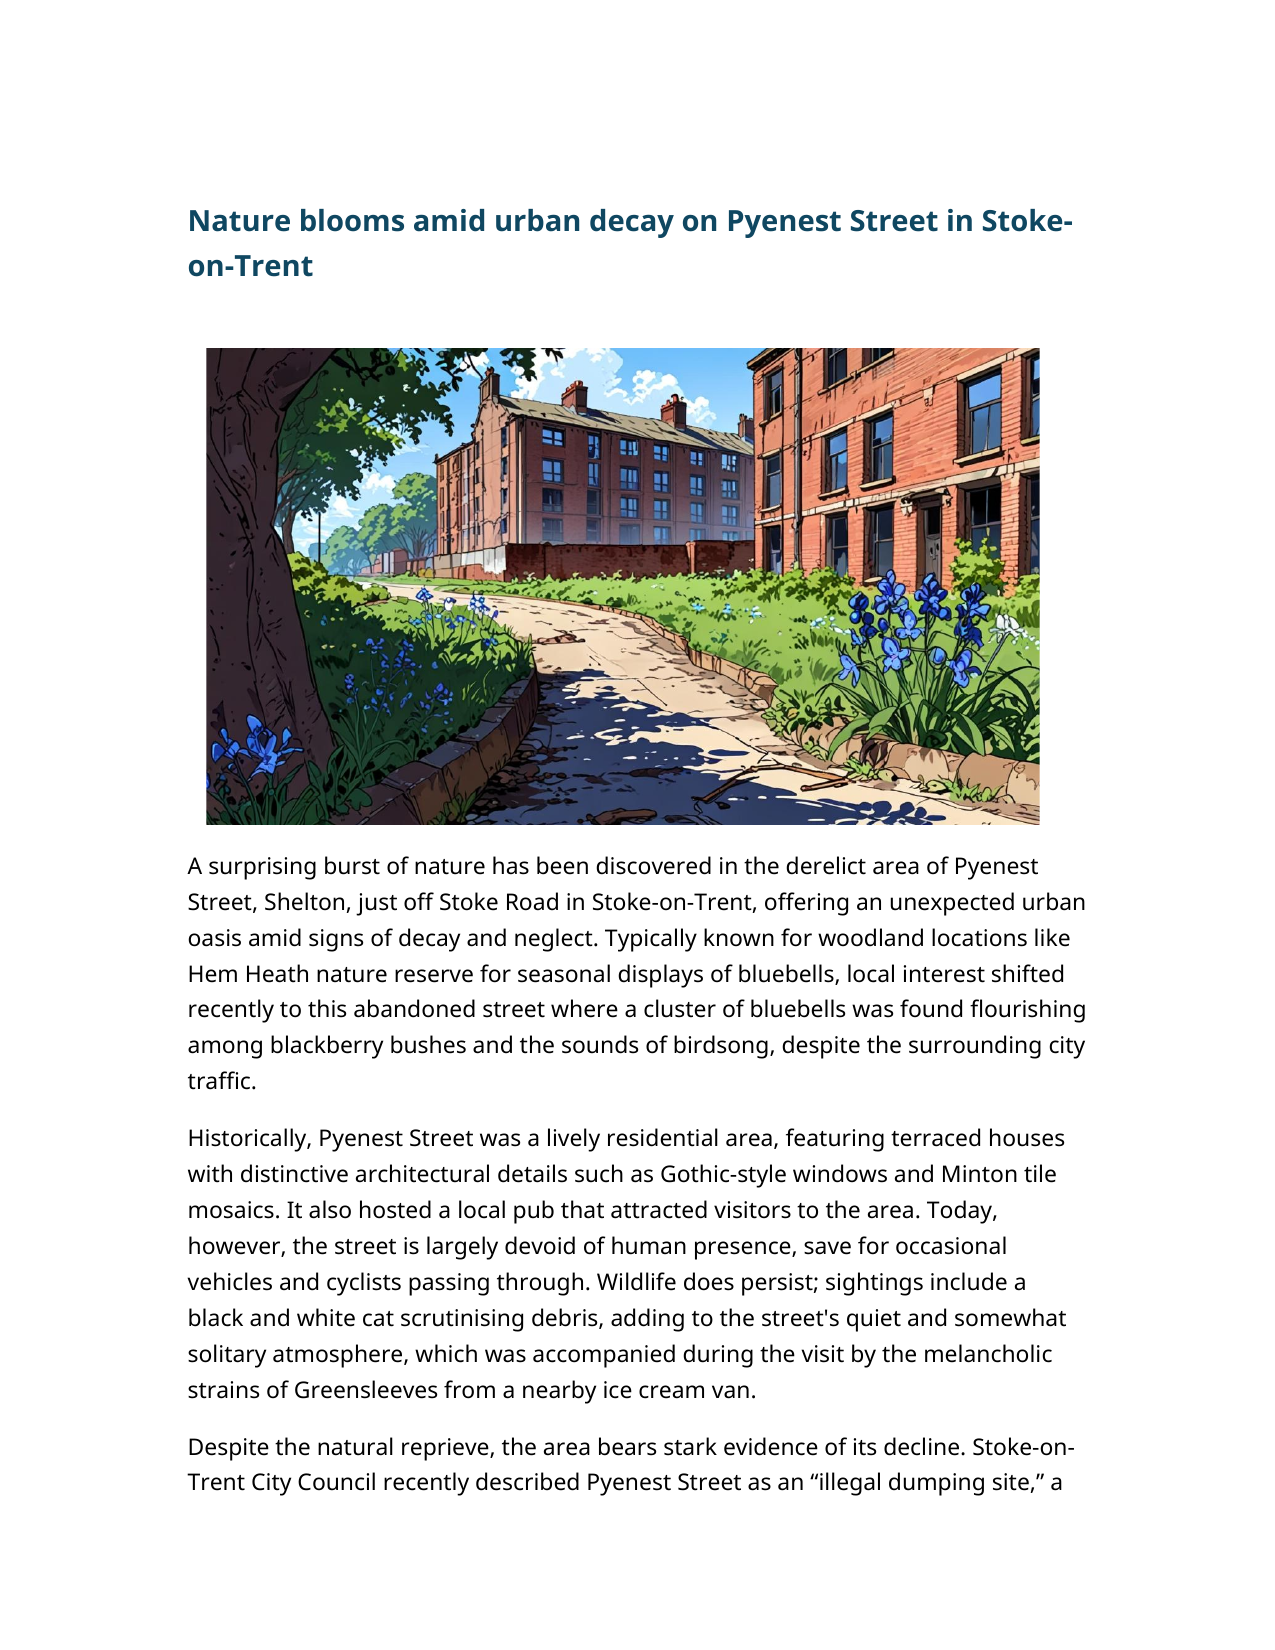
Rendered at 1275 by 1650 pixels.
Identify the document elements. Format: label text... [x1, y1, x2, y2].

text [187, 1430, 1087, 1498]
subtitle Nature blooms amid urban decay on Pyenest Street in Stoke-on-Trent [187, 200, 1087, 285]
picture [206, 348, 1040, 825]
text A surprising burst of nature has been discovered in the derelict area of Pyenest Street, Shelton, just off Stoke Road in Stoke-on-Trent, offering an unexpected urban oasis amid signs of decay and neglect. Typically known for woodland locations like Hem Heath nature reserve for seasonal displays of bluebells, local interest shifted recently to this abandoned street where a cluster of bluebells was found flourishing among blackberry bushes and the sounds of birdsong, despite the surrounding city traffic. [187, 850, 1087, 1097]
text Historically, Pyenest Street was a lively residential area, featuring terraced houses with distinctive architectural details such as Gothic-style windows and Minton tile mosaics. It also hosted a local pub that attracted visitors to the area. Today, however, the street is largely devoid of human presence, save for occasional vehicles and cyclists passing through. Wildlife does persist; sightings include a black and white cat scrutinising debris, adding to the street's quiet and somewhat solitary atmosphere, which was accompanied during the visit by the melancholic strains of Greensleeves from a nearby ice cream van. [187, 1122, 1087, 1405]
